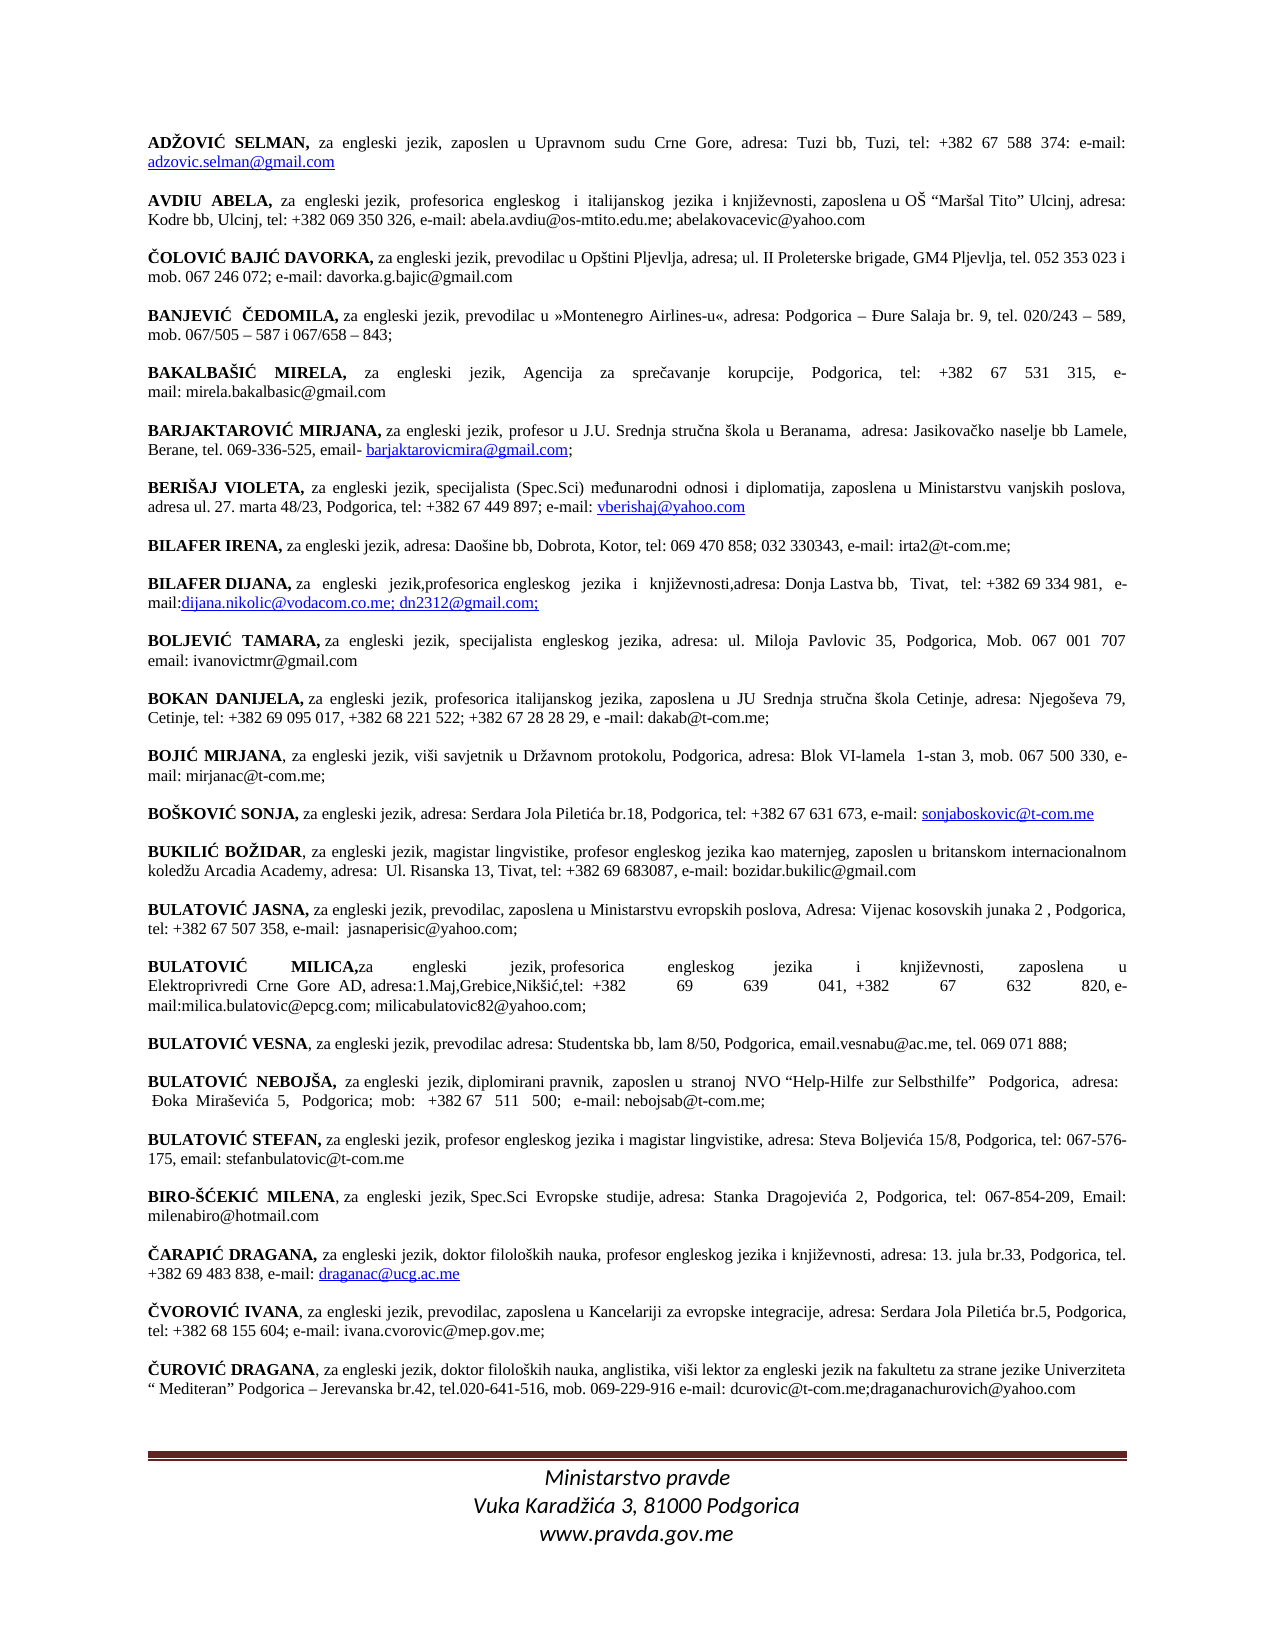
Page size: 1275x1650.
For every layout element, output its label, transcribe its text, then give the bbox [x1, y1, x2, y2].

text ADŽOVIĆ SELMAN, za engleski jezik, zaposlen u Upravnom sudu Crne Gore, adresa: Tuzi bb, Tuzi, tel: +382 67 588 374: e-mail: adzovic.selman@gmail.com [148, 133, 1127, 171]
text BIRO-ŠĆEKIĆ MILENA, za engleski jezik, Spec.Sci Evropske studije, adresa: Stanka Dragojevića 2, Podgorica, tel: 067-854-209, Email: milenabiro@hotmail.com [148, 1187, 1127, 1225]
text BOŠKOVIĆ SONJA, za engleski jezik, adresa: Serdara Jola Piletića br.18, Podgorica, tel: +382 67 631 673, e-mail: sonjaboskovic@t-com.me [148, 804, 1127, 823]
text ČVOROVIĆ IVANA, za engleski jezik, prevodilac, zaposlena u Kancelariji za evropske integracije, adresa: Serdara Jola Piletića br.5, Podgorica, tel: +382 68 155 604; e-mail: ivana.cvorovic@mep.gov.me; [148, 1302, 1127, 1340]
text ČUROVIĆ DRAGANA, za engleski jezik, doktor filoloških nauka, anglistika, viši lektor za engleski jezik na fakultetu za strane jezike Univerziteta “ Mediteran” Podgorica – Jerevanska br.42, tel.020-641-516, mob. 069-229-916 e-mail: dcurovic@t-com.me;draganachurovich@yahoo.com [148, 1359, 1127, 1398]
text ČARAPIĆ DRAGANA, za engleski jezik, doktor filoloških nauka, profesor engleskog jezika i književnosti, adresa: 13. jula br.33, Podgorica, tel. +382 69 483 838, e-mail: draganac@ucg.ac.me [148, 1244, 1127, 1283]
text BUKILIĆ BOŽIDAR, za engleski jezik, magistar lingvistike, profesor engleskog jezika kao maternjeg, zaposlen u britanskom internacionalnom koledžu Arcadia Academy, adresa: Ul. Risanska 13, Tivat, tel: +382 69 683087, e-mail: bozidar.bukilic@gmail.com [148, 842, 1127, 880]
text BULATOVIĆ MILICA,za engleski jezik, profesorica engleskog jezika i književnosti, zaposlena u Elektroprivredi Crne Gore AD, adresa:1.Maj,Grebice,Nikšić,tel: +382 69 639 041, +382 67 632 820, e-mail:milica.bulatovic@epcg.com; milicabulatovic82@yahoo.com; [148, 957, 1127, 1014]
text BULATOVIĆ STEFAN, za engleski jezik, profesor engleskog jezika i magistar lingvistike, adresa: Steva Boljevića 15/8, Podgorica, tel: 067-576-175, email: stefanbulatovic@t-com.me [148, 1129, 1127, 1168]
text BILAFER DIJANA, za engleski jezik,profesorica engleskog jezika i književnosti,adresa: Donja Lastva bb, Tivat, tel: +382 69 334 981, e-mail:dijana.nikolic@vodacom.co.me; dn2312@gmail.com; [148, 574, 1127, 612]
text AVDIU ABELA, za engleski jezik, profesorica engleskog i italijanskog jezika i književnosti, zaposlena u OŠ “Maršal Tito” Ulcinj, adresa: Kodre bb, Ulcinj, tel: +382 069 350 326, e-mail: abela.avdiu@os-mtito.edu.me; abelakovacevic@yahoo.com [148, 190, 1127, 229]
text BULATOVIĆ NEBOJŠA, za engleski jezik, diplomirani pravnik, zaposlen u stranoj NVO “Help-Hilfe zur Selbsthilfe” Podgorica, adresa: Đoka Miraševića 5, Podgorica; mob: +382 67 511 500; e-mail: nebojsab@t-com.me; [148, 1072, 1127, 1110]
text BOLJEVIĆ TAMARA, za engleski jezik, specijalista engleskog jezika, adresa: ul. Miloja Pavlovic 35, Podgorica, Mob. 067 001 707 email: ivanovictmr@gmail.com [148, 631, 1127, 669]
text BULATOVIĆ VESNA, za engleski jezik, prevodilac adresa: Studentska bb, lam 8/50, Podgorica, email.vesnabu@ac.me, tel. 069 071 888; [148, 1034, 1127, 1053]
text BAKALBAŠIĆ MIRELA, za engleski jezik, Agencija za sprečavanje korupcije, Podgorica, tel: +382 67 531 315, e-mail: mirela.bakalbasic@gmail.com [148, 363, 1127, 401]
text BANJEVIĆ ČEDOMILA, za engleski jezik, prevodilac u »Montenegro Airlines-u«, adresa: Podgorica – Đure Salaja br. 9, tel. 020/243 – 589, mob. 067/505 – 587 i 067/658 – 843; [148, 305, 1127, 344]
text BILAFER IRENA, za engleski jezik, adresa: Daošine bb, Dobrota, Kotor, tel: 069 470 858; 032 330343, e-mail: irta2@t-com.me; [148, 535, 1127, 554]
text ČOLOVIĆ BAJIĆ DAVORKA, za engleski jezik, prevodilac u Opštini Pljevlja, adresa; ul. II Proleterske brigade, GM4 Pljevlja, tel. 052 353 023 i mob. 067 246 072; e-mail: davorka.g.bajic@gmail.com [148, 248, 1127, 286]
text BERIŠAJ VIOLETA, za engleski jezik, specijalista (Spec.Sci) međunarodni odnosi i diplomatija, zaposlena u Ministarstvu vanjskih poslova, adresa ul. 27. marta 48/23, Podgorica, tel: +382 67 449 897; e-mail: vberishaj@yahoo.com [148, 478, 1127, 516]
text BULATOVIĆ JASNA, za engleski jezik, prevodilac, zaposlena u Ministarstvu evropskih poslova, Adresa: Vijenac kosovskih junaka 2 , Podgorica, tel: +382 67 507 358, e-mail: jasnaperisic@yahoo.com; [148, 899, 1127, 938]
text BARJAKTAROVIĆ MIRJANA, za engleski jezik, profesor u J.U. Srednja stručna škola u Beranama, adresa: Jasikovačko naselje bb Lamele, Berane, tel. 069-336-525, email- barjaktarovicmira@gmail.com; [148, 420, 1127, 459]
text BOJIĆ MIRJANA, za engleski jezik, viši savjetnik u Državnom protokolu, Podgorica, adresa: Blok VI-lamela 1-stan 3, mob. 067 500 330, e-mail: mirjanac@t-com.me; [148, 746, 1127, 784]
text BOKAN DANIJELA, za engleski jezik, profesorica italijanskog jezika, zaposlena u JU Srednja stručna škola Cetinje, adresa: Njegoševa 79, Cetinje, tel: +382 69 095 017, +382 68 221 522; +382 67 28 28 29, e -mail: dakab@t-com.me; [148, 689, 1127, 727]
